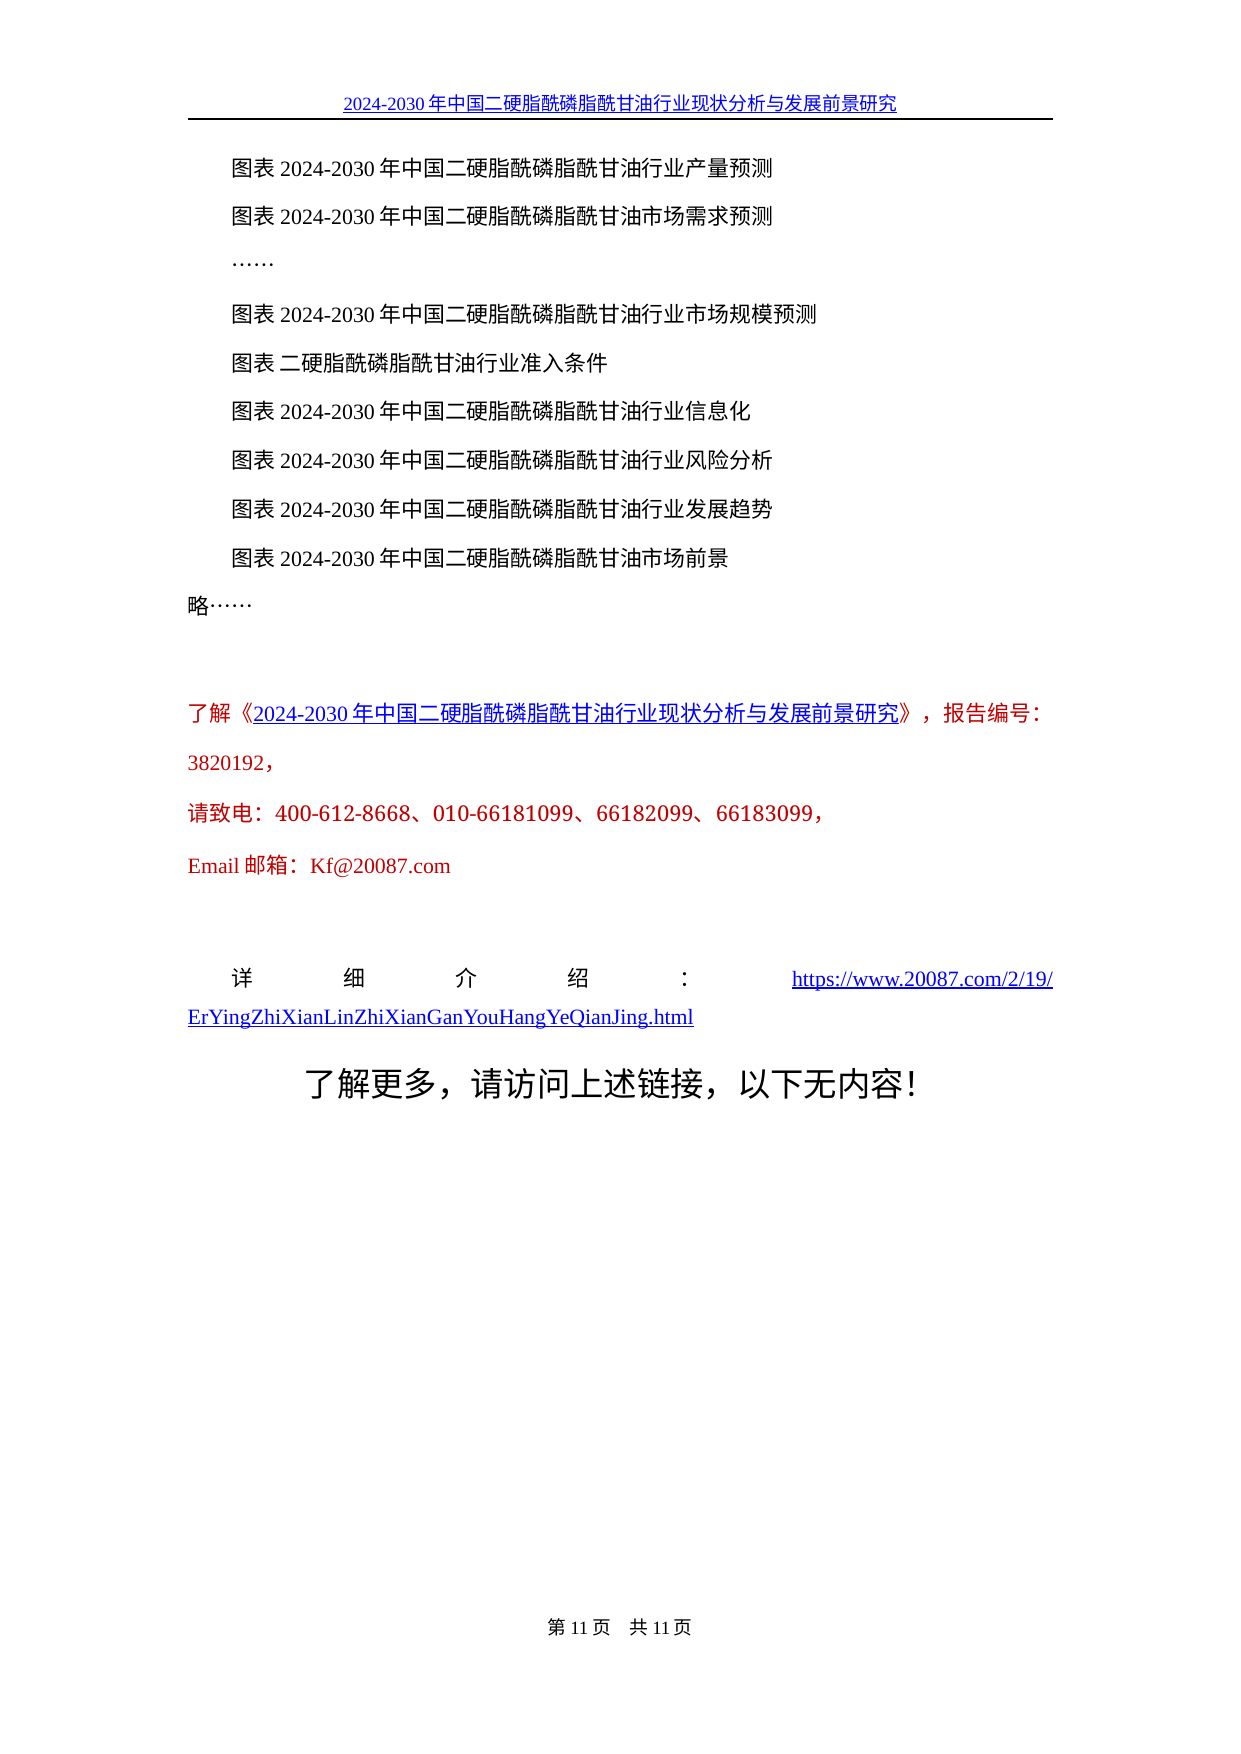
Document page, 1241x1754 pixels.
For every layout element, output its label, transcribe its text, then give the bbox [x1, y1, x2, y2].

text 详细介绍：https://www.20087.com/2/19/ErYingZhiXianLinZhiXianGanYouHangYeQianJing.html [187, 960, 1053, 1033]
text 请致电：400-612-8668、010-66181099、66182099、66183099， [187, 796, 1053, 828]
text Email邮箱：Kf@20087.com [187, 847, 1053, 880]
text 了解《2024-2030年中国二硬脂酰磷脂酰甘油行业现状分析与发展前景研究》，报告编号：3820192， [187, 695, 1053, 777]
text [187, 150, 1053, 621]
title 了解更多，请访问上述链接，以下无内容！ [187, 1049, 1053, 1114]
